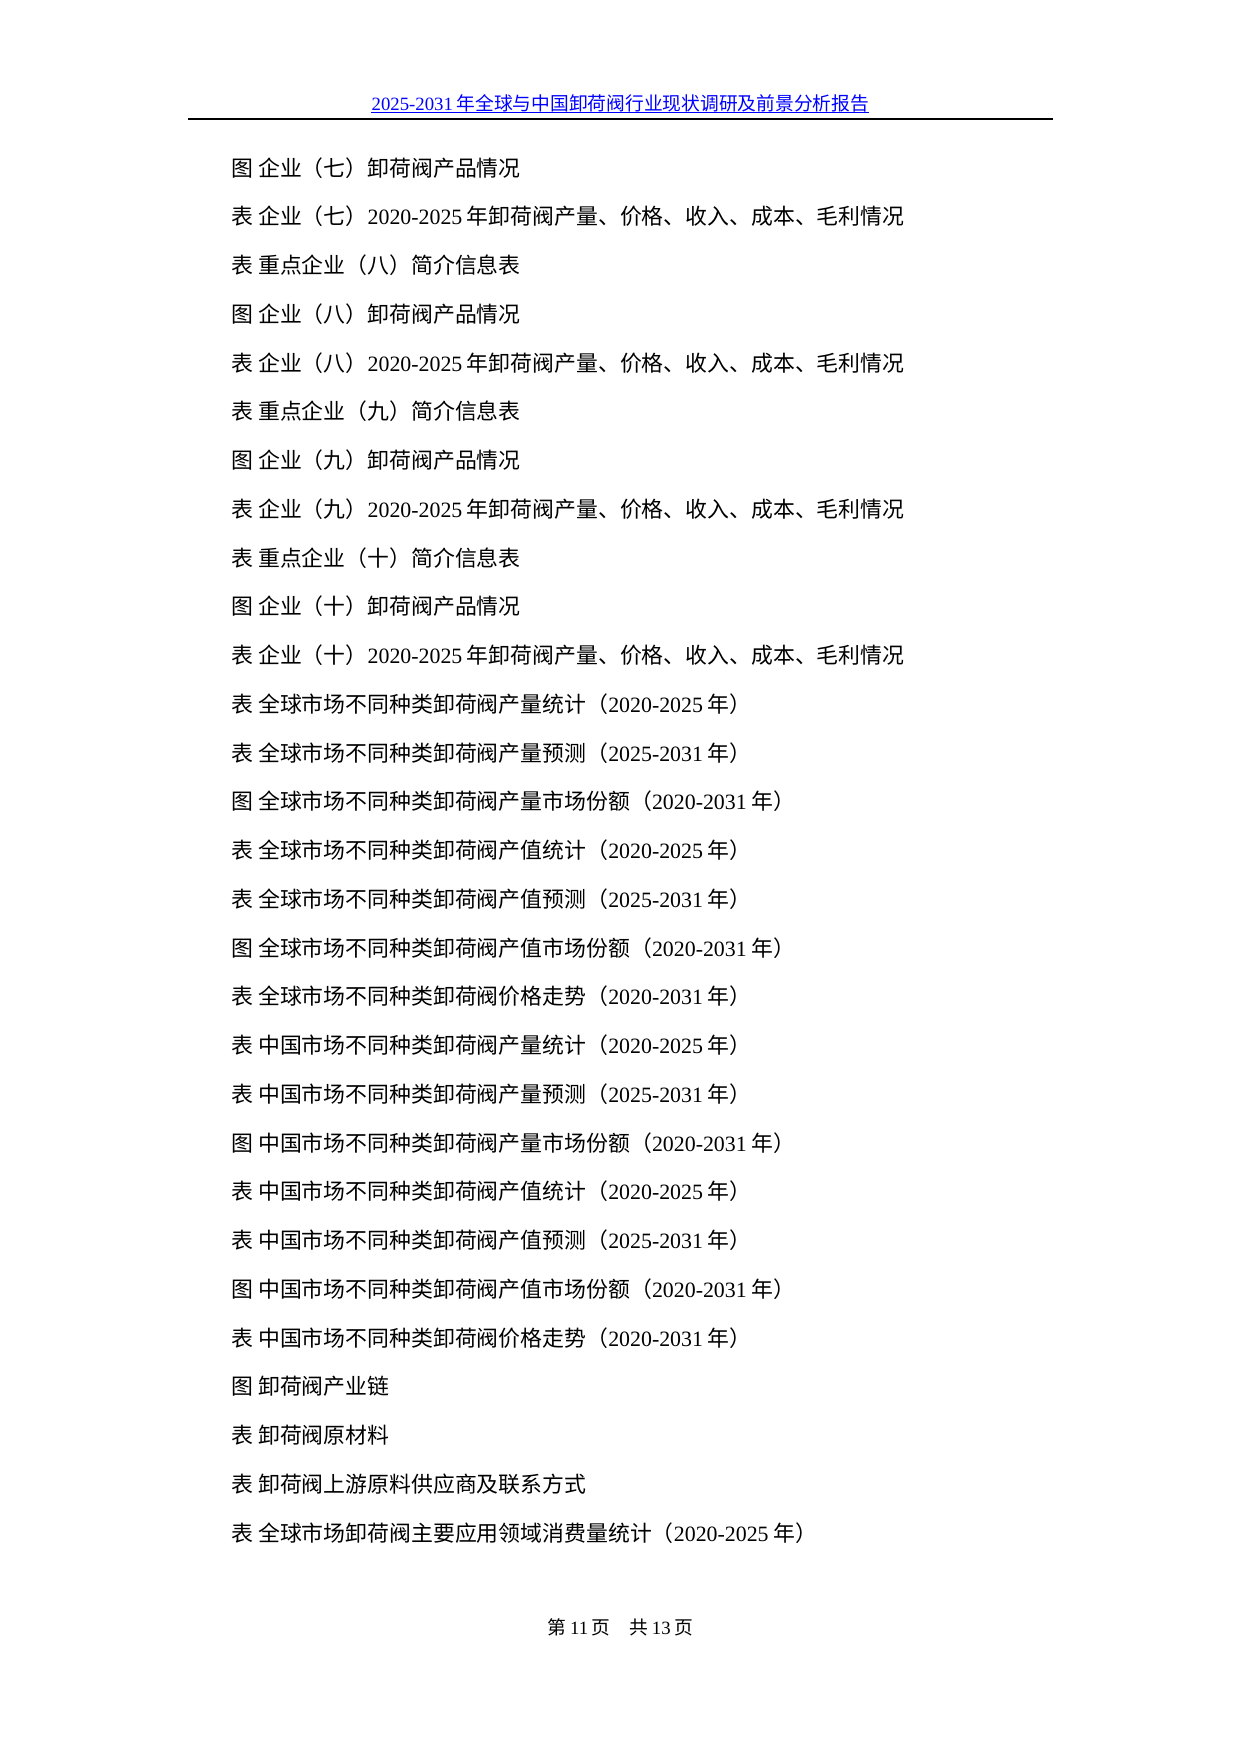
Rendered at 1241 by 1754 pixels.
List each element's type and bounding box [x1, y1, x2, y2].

text [187, 150, 1053, 1548]
